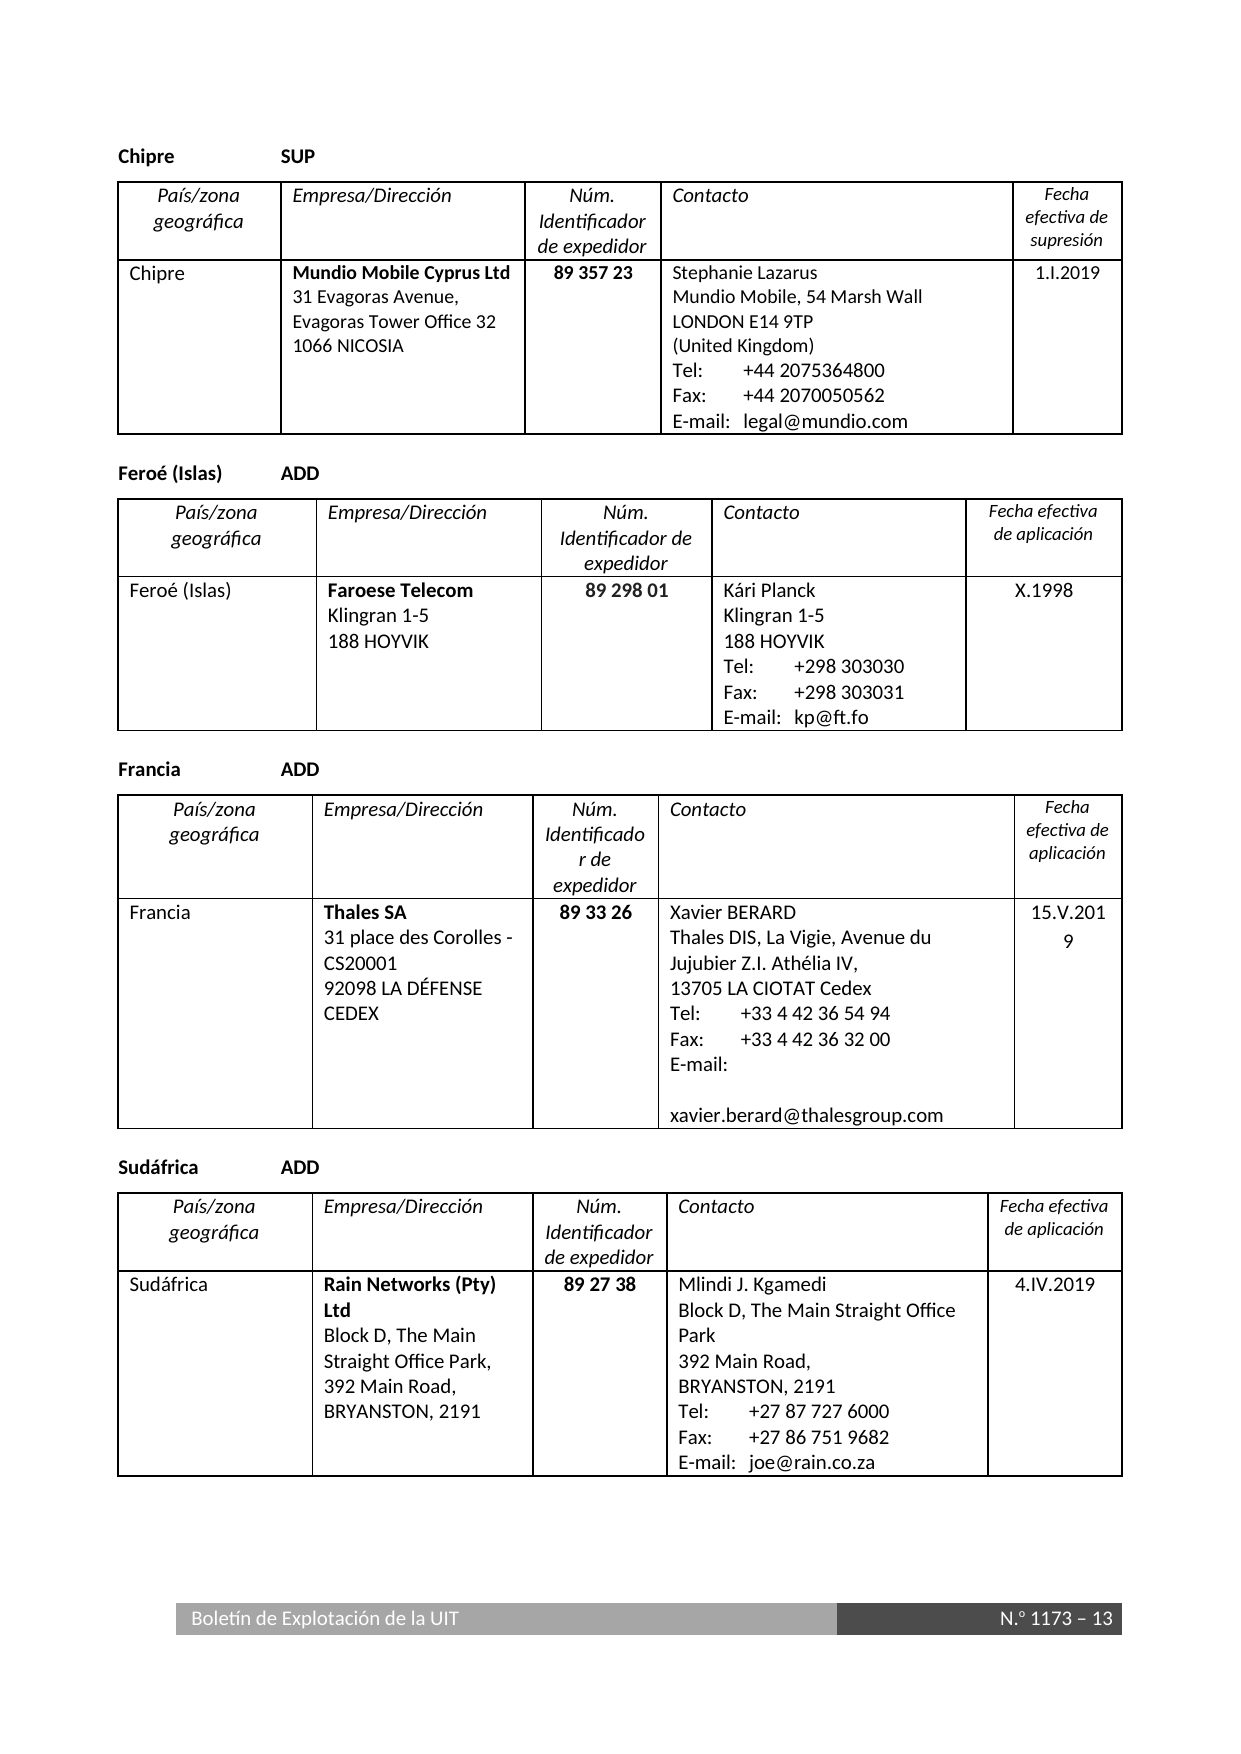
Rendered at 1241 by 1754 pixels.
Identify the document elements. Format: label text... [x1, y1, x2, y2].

table_header País/zona geográfica [119, 796, 312, 897]
table_header Contacto [662, 183, 1012, 259]
table_header Núm. Identificador de expedidor [526, 183, 660, 259]
table_header País/zona geográfica [119, 500, 316, 576]
table_header Contacto [659, 796, 1014, 897]
table_cell Sudáfrica [119, 1272, 312, 1475]
table_cell 89 27 38 [534, 1272, 666, 1475]
table_cell 89 357 23 [526, 261, 660, 433]
table_cell 1.I.2019 [1014, 261, 1121, 433]
table_cell Thales SA 31 place des Corolles - CS20001 92098 LA DÉFENSE CEDEX [313, 899, 532, 1128]
table_cell Xavier BERARD Thales DIS, La Vigie, Avenue du Jujubier Z.I. Athélia IV, 13705 LA CIOTAT Cedex Tel: +33 4 42 36 54 94 Fax: +33 4 42 36 32 00 E-mail: xavier.berard@thalesgroup.com [659, 899, 1014, 1128]
table_header Fecha efectiva de aplicación [989, 1194, 1121, 1270]
table_cell Francia [119, 899, 312, 1128]
table_header Núm. Identificador de expedidor [534, 1194, 666, 1270]
table_cell X.1998 [967, 577, 1121, 730]
table_cell Mlindi J. Kgamedi Block D, The Main Straight Office Park 392 Main Road, BRYANSTON, 2191 Tel: +27 87 727 6000 Fax: +27 86 751 9682 E-mail: joe@rain.co.za [668, 1272, 987, 1475]
table_cell Kári Planck Klingran 1-5 188 HOYVIK Tel: +298 303030 Fax: +298 303031 E-mail: kp@ft.fo [713, 577, 965, 730]
table_header Empresa/Dirección [313, 796, 532, 897]
text Feroé (Islas) ADD [118, 460, 1122, 485]
table_header País/zona geográfica [119, 183, 280, 259]
text Chipre SUP [118, 143, 1122, 168]
table_cell Chipre [119, 261, 280, 433]
table_cell Rain Networks (Pty) Ltd Block D, The Main Straight Office Park, 392 Main Road, BRYANSTON, 2191 [313, 1272, 532, 1475]
table_header Empresa/Dirección [317, 500, 541, 576]
table_cell 15.V.2019 [1015, 899, 1121, 1128]
table_header Núm. Identificador de expedidor [534, 796, 658, 897]
table_header Fecha efectiva de aplicación [967, 500, 1121, 576]
table_cell Stephanie Lazarus Mundio Mobile, 54 Marsh Wall LONDON E14 9TP (United Kingdom) Tel: +44 2075364800 Fax: +44 2070050562 E-mail: legal@mundio.com [662, 261, 1012, 433]
table_header Contacto [668, 1194, 987, 1270]
text Francia ADD [118, 756, 1122, 782]
table_header Empresa/Dirección [313, 1194, 532, 1270]
table_cell 89 298 01 [542, 577, 711, 730]
table_header Núm. Identificador de expedidor [542, 500, 711, 576]
table_header Fecha efectiva de aplicación [1015, 796, 1121, 897]
table_cell 4.IV.2019 [989, 1272, 1121, 1475]
table_header Contacto [713, 500, 965, 576]
table_cell 89 33 26 [534, 899, 658, 1128]
table_cell Faroese Telecom Klingran 1-5 188 HOYVIK [317, 577, 541, 730]
table_header Empresa/Dirección [282, 183, 524, 259]
table_header País/zona geográfica [119, 1194, 312, 1270]
text Sudáfrica ADD [118, 1154, 1122, 1180]
table_header Fecha efectiva de supresión [1014, 183, 1121, 259]
table_cell Mundio Mobile Cyprus Ltd 31 Evagoras Avenue, Evagoras Tower Office 32 1066 NICOSIA [282, 261, 524, 433]
table_cell Feroé (Islas) [119, 577, 316, 730]
